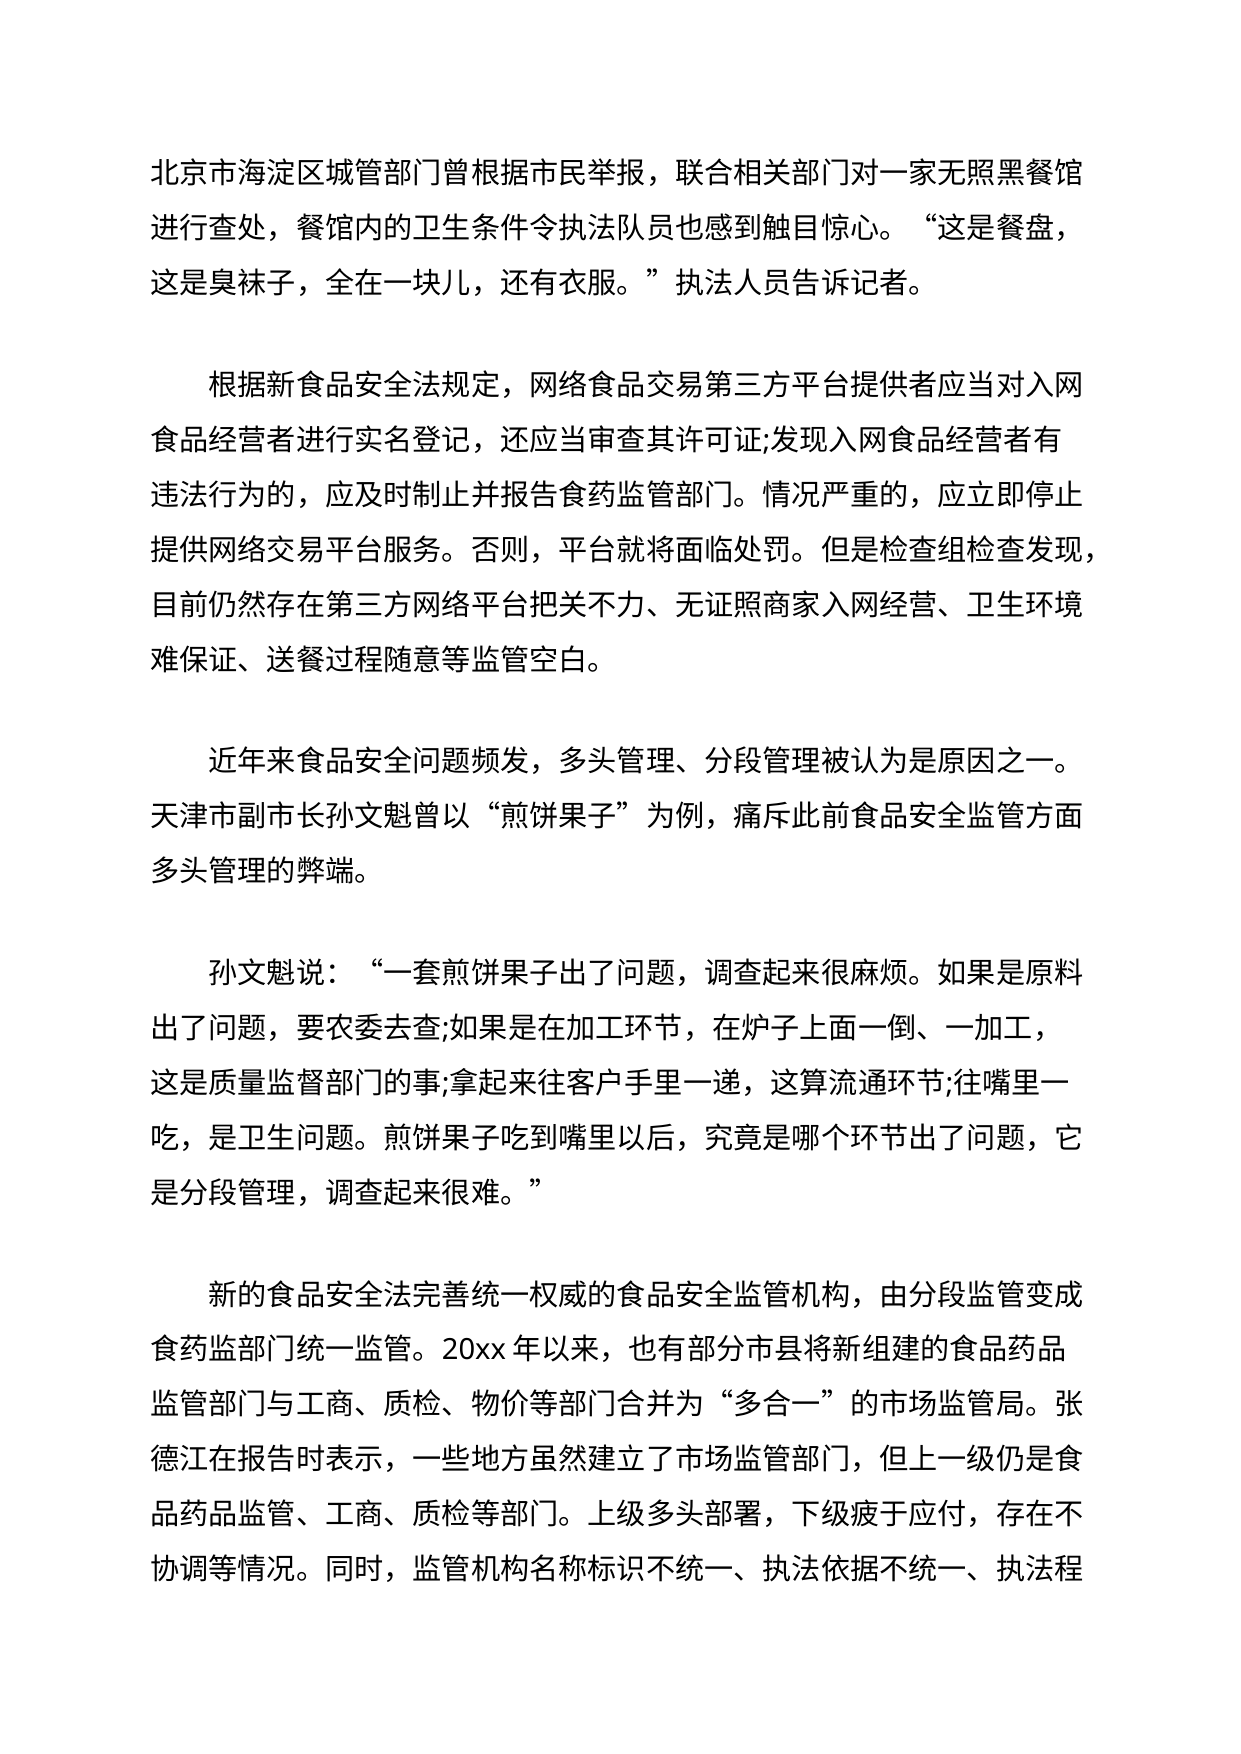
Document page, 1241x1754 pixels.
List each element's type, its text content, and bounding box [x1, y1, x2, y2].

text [150, 1271, 1090, 1588]
text 近年来食品安全问题频发，多头管理、分段管理被认为是原因之一。天津市副市长孙文魁曾以“煎饼果子”为例，痛斥此前食品安全监管方面多头管理的弊端。 [150, 738, 1090, 890]
text 孙文魁说：“一套煎饼果子出了问题，调查起来很麻烦。如果是原料出了问题，要农委去查;如果是在加工环节，在炉子上面一倒、一加工，这是质量监督部门的事;拿起来往客户手里一递，这算流通环节;往嘴里一吃，是卫生问题。煎饼果子吃到嘴里以后，究竟是哪个环节出了问题，它是分段管理，调查起来很难。” [150, 949, 1090, 1212]
text 根据新食品安全法规定，网络食品交易第三方平台提供者应当对入网食品经营者进行实名登记，还应当审查其许可证;发现入网食品经营者有违法行为的，应及时制止并报告食药监管部门。情况严重的，应立即停止提供网络交易平台服务。否则，平台就将面临处罚。但是检查组检查发现，目前仍然存在第三方网络平台把关不力、无证照商家入网经营、卫生环境难保证、送餐过程随意等监管空白。 [150, 362, 1090, 678]
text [150, 150, 1090, 302]
